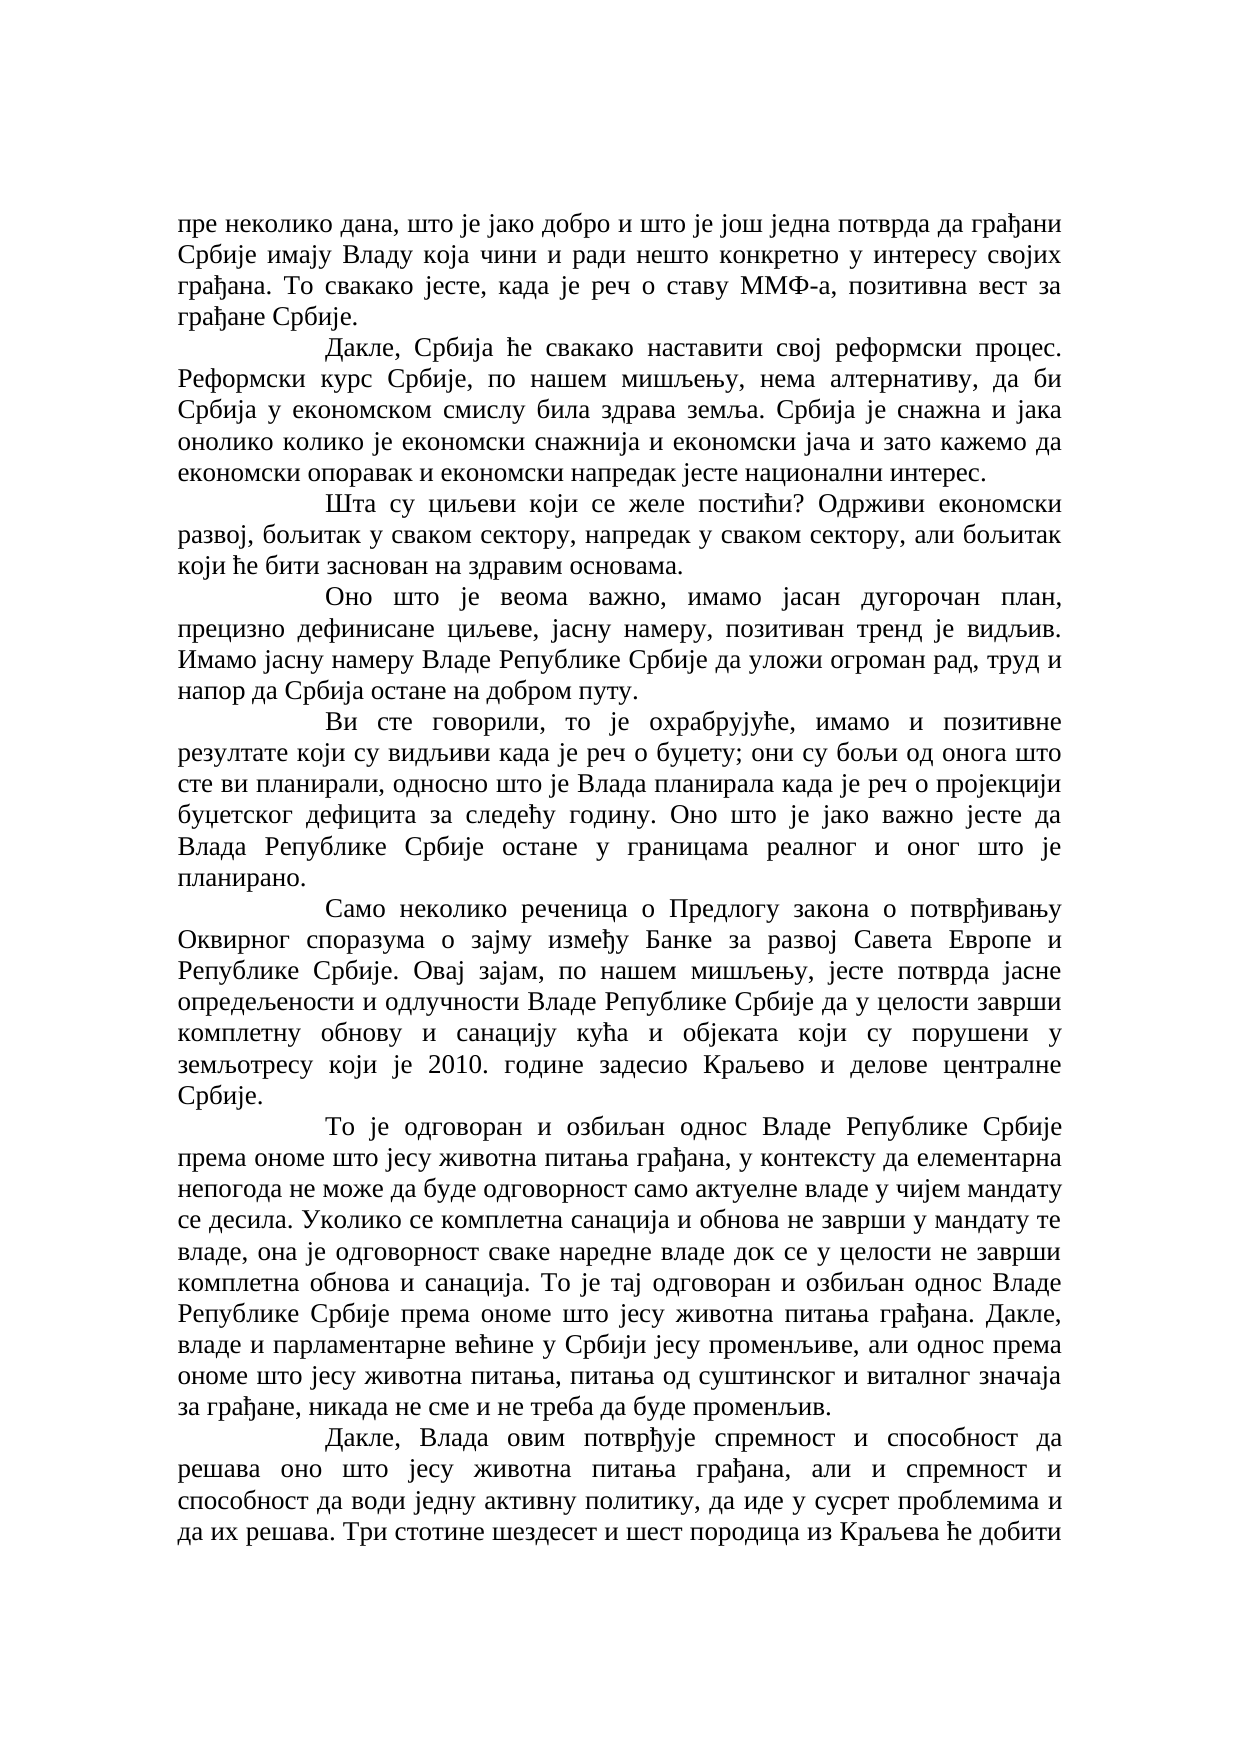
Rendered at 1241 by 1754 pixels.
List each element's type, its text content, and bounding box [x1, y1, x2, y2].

text Ви сте говорили, то је охрабрујуће, имамо и позитивне резултате који су видљиви када је реч о буџету; они су бољи од онога што сте ви планирали, односно што је Влада планирала када је реч о пројекцији буџетског дефицита за следећу годину. Оно што је јако важно јесте да Влада Републике Србије остане у границама реалног и оног што је планирано. [177, 705, 1063, 892]
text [177, 1421, 1063, 1546]
text То је одговоран и озбиљан однос Владе Републике Србије према ономе што јесу животна питања грађана, у контексту да елементарна непогода не може да буде одговорност само актуелне владе у чијем мандату се десила. Уколико се комплетна санација и обнова не заврши у мандату те владе, она је одговорност сваке наредне владе док се у целости не заврши комплетна обнова и санација. То је тај одговоран и озбиљан однос Владе Републике Србије према ономе што јесу животна питања грађана. Дакле, владе и парламентарне већине у Србији јесу променљиве, али однос према ономе што јесу животна питања, питања од суштинског и виталног значаја за грађане, никада не сме и не треба да буде променљив. [177, 1110, 1063, 1421]
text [177, 207, 1063, 331]
text Шта су циљеви који се желе постићи? Одрживи економски развој, бољитак у сваком сектору, напредак у сваком сектору, али бољитак који ће бити заснован на здравим основама. [177, 487, 1063, 581]
text Дакле, Србија ће свакако наставити свој реформски процес. Реформски курс Србије, по нашем мишљењу, нема алтернативу, да би Србија у економском смислу била здрава земља. Србија је снажна и јака онолико колико је економски снажнија и економски јача и зато кажемо да економски опоравак и економски напредак јесте национални интерес. [177, 331, 1063, 487]
text Оно што је веома важно, имамо јасан дугорочан план, прецизно дефинисане циљеве, јасну намеру, позитиван тренд је видљив. Имамо јасну намеру Владе Републике Србије да уложи огроман рад, труд и напор да Србија остане на добром путу. [177, 581, 1063, 705]
text Само неколико реченица о Предлогу закона о потврђивању Оквирног споразума о зајму између Банке за развој Савета Европе и Републике Србије. Овај зајам, по нашем мишљењу, јесте потврда јасне опредељености и одлучности Владе Републике Србије да у целости заврши комплетну обнову и санацију кућа и објеката који су порушени у земљотресу који је 2010. године задесио Краљево и делове централне Србије. [177, 892, 1063, 1110]
